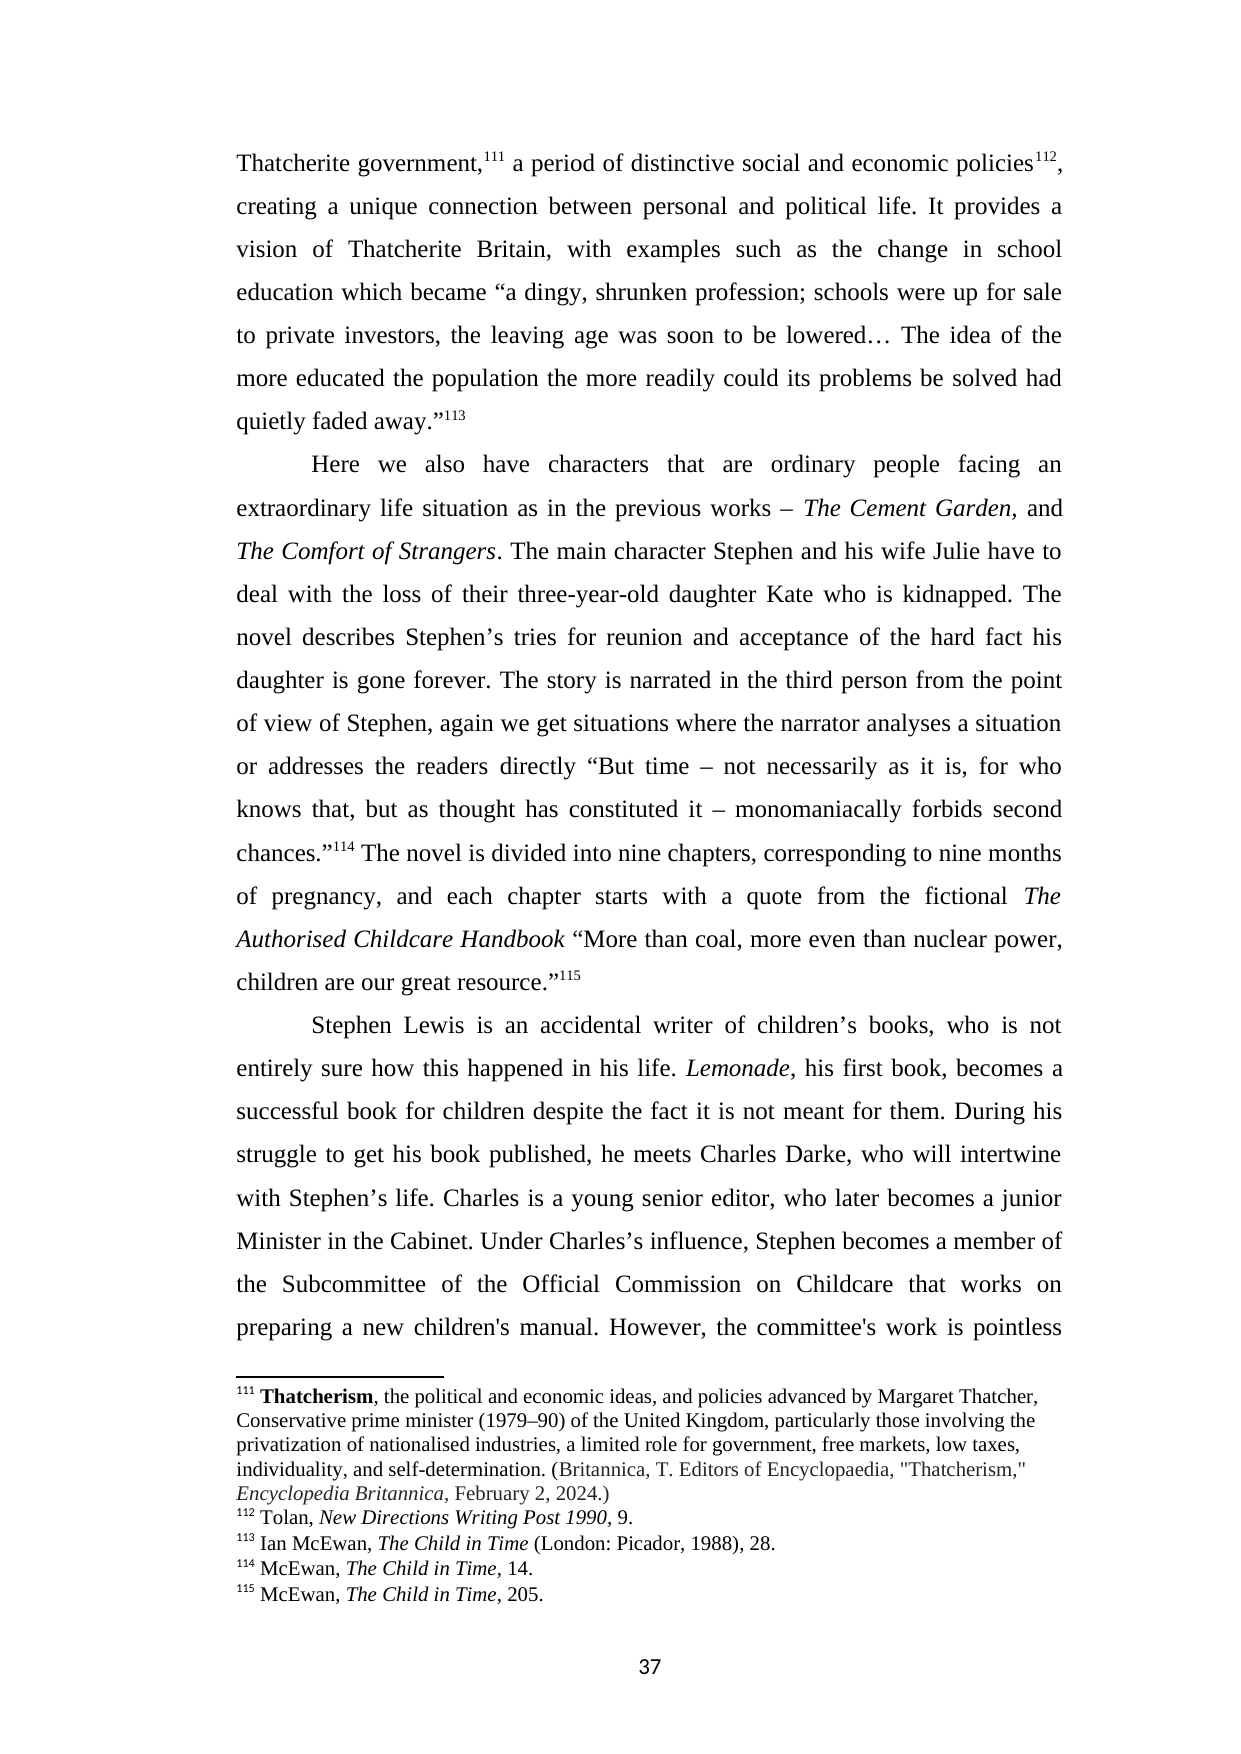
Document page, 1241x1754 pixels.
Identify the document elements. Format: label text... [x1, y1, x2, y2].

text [236, 148, 1063, 435]
text Here we also have characters that are ordinary people facing an extraordinary life situation as in the previous works – The Cement Garden, and The Comfort of Strangers. The main character Stephen and his wife Julie have to deal with the loss of their three-year-old daughter Kate who is kidnapped. The novel describes Stephen’s tries for reunion and acceptance of the hard fact his daughter is gone forever. The story is narrated in the third person from the point of view of Stephen, again we get situations where the narrator analyses a situation or addresses the readers directly “But time – not necessarily as it is, for who knows that, but as thought has constituted it – monomaniacally forbids second chances.” The novel is divided into nine chapters, corresponding to nine months of pregnancy, and each chapter starts with a quote from the fictional The Authorised Childcare Handbook “More than coal, more even than nuclear power, children are our great resource.” [236, 449, 1063, 996]
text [236, 1010, 1063, 1341]
